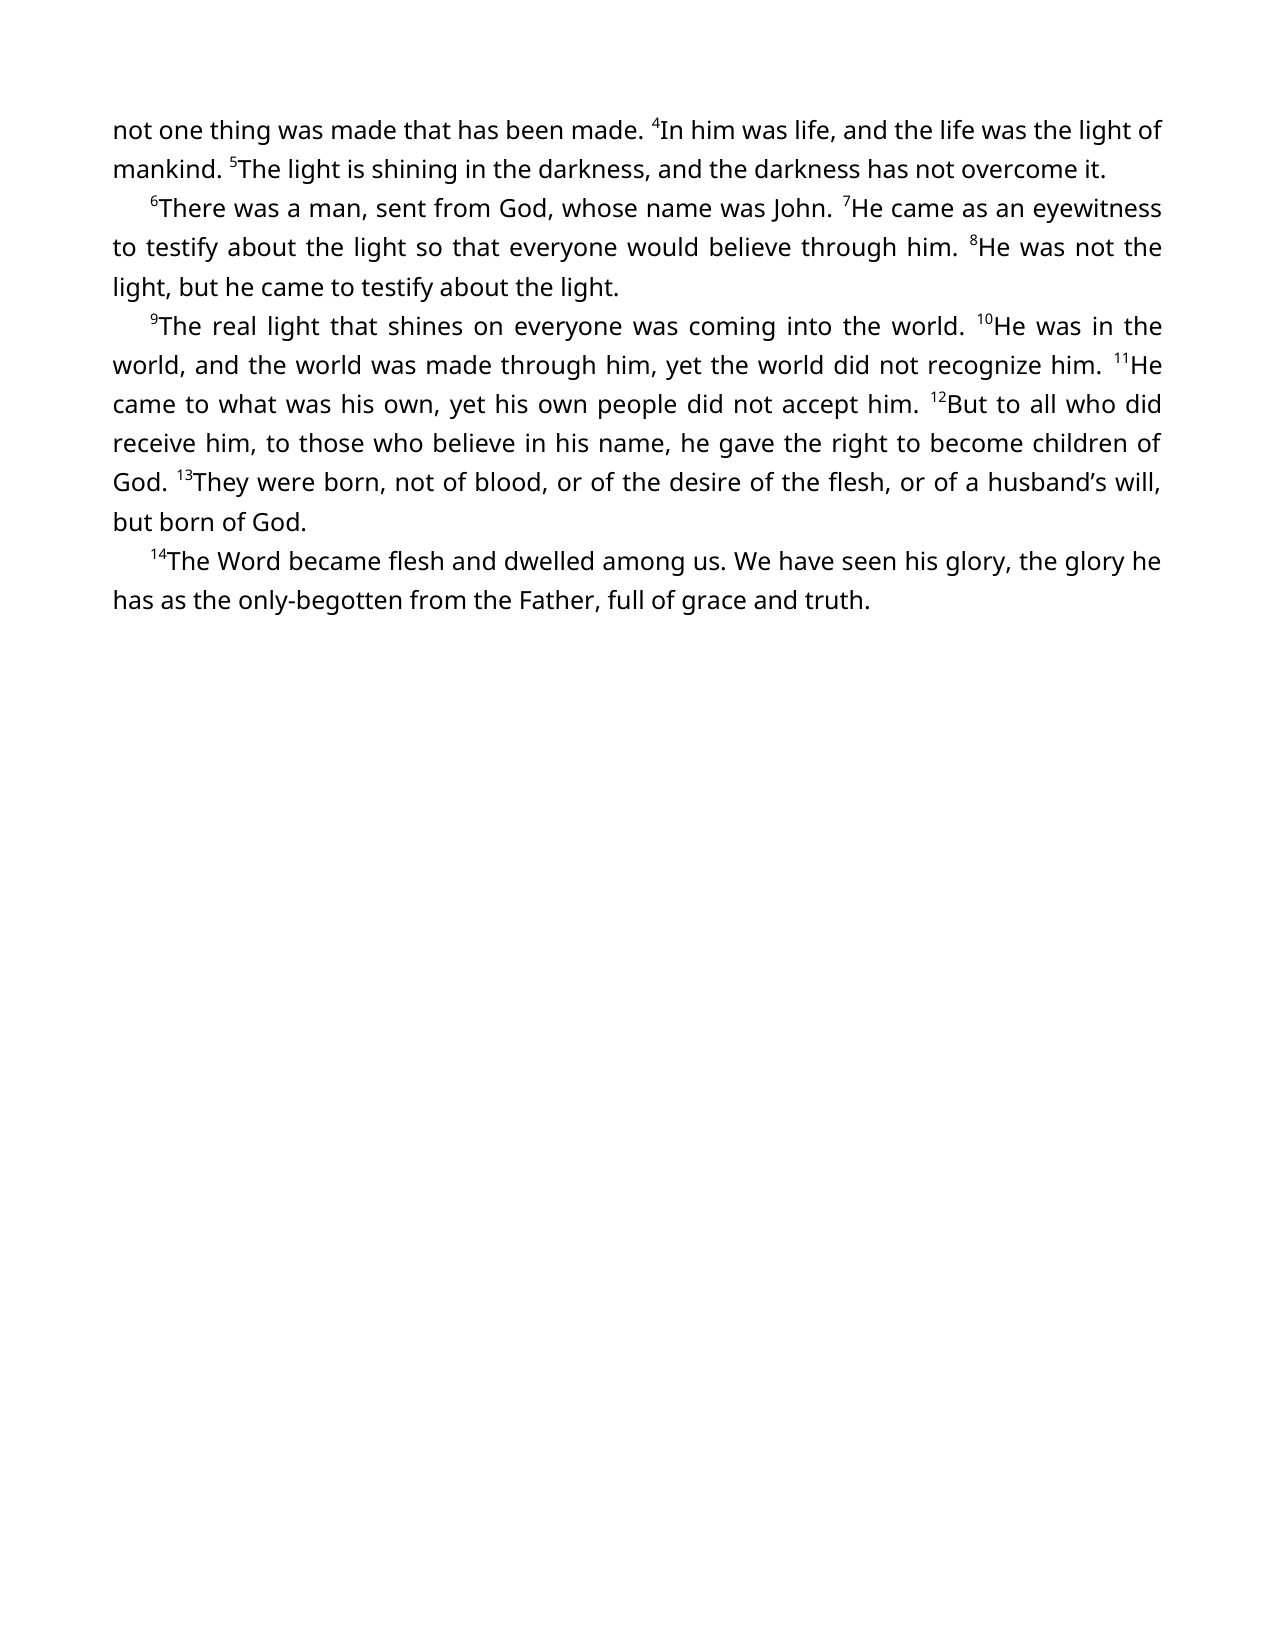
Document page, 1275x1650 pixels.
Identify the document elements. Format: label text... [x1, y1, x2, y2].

text 6There was a man, sent from God, whose name was John. 7He came as an eyewitness to testify about the light so that everyone would believe through him. 8He was not the light, but he came to testify about the light. [112, 191, 1162, 303]
text 9The real light that shines on everyone was coming into the world. 10He was in the world, and the world was made through him, yet the world did not recognize him. 11He came to what was his own, yet his own people did not accept him. 12But to all who did receive him, to those who believe in his name, he gave the right to become children of God. 13They were born, not of blood, or of the desire of the flesh, or of a husband’s will, but born of God. [112, 308, 1162, 538]
text 14The Word became flesh and dwelled among us. We have seen his glory, the glory he has as the only-begotten from the Father, full of grace and truth. [112, 543, 1162, 617]
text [112, 112, 1162, 186]
